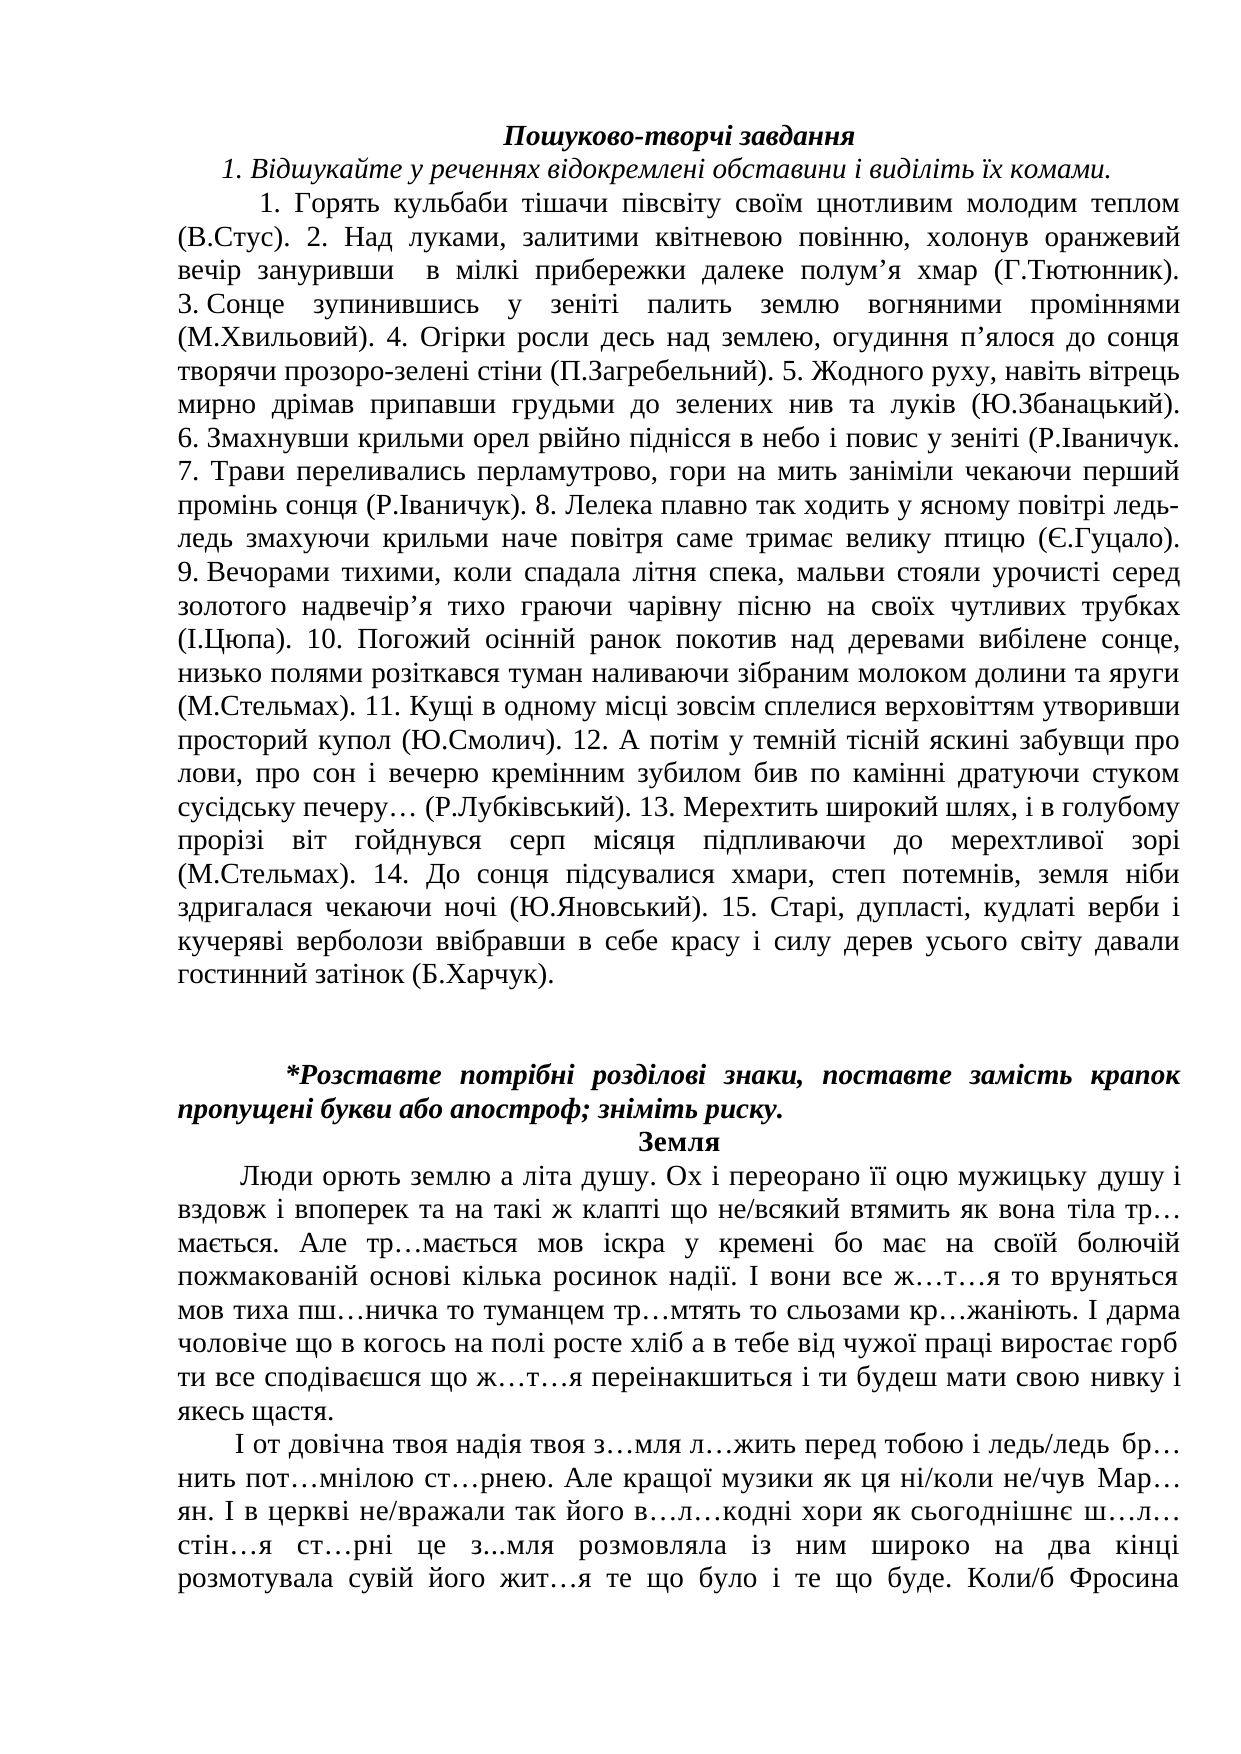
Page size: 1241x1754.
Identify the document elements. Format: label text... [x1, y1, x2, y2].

title 1. Горять кульбаби тішачи півсвіту своїм цнотливим молодим теплом (В.Стус). 2. Над луками, залитими квітневою повінню, холонув оранжевий вечір зануривши в мілкі прибережки далеке полум’я хмар (Г.Тютюнник). 3. Сонце зупинившись у зеніті палить землю вогняними проміннями (М.Хвильовий). 4. Огірки росли десь над землею, огудиння п’ялося до сонця творячи прозоро-зелені стіни (П.Загребельний). 5. Жодного руху, навіть вітрець мирно дрімав припавши грудьми до зелених нив та луків (Ю.Збанацький). 6. Змахнувши крильми орел рвійно піднісся в небо і повис у зеніті (Р.Іваничук. 7. Трави переливались перламутрово, гори на мить заніміли чекаючи перший промінь сонця (Р.Іваничук). 8. Лелека плавно так ходить у ясному повітрі ледь-ледь змахуючи крильми наче повітря саме тримає велику птицю (Є.Гуцало). 9. Вечорами тихими, коли спадала літня спека, мальви стояли урочисті серед золотого надвечір’я тихо граючи чарівну пісню на своїх чутливих трубках (І.Цюпа). 10. Погожий осінній ранок покотив над деревами вибілене сонце, низько полями розіткався туман наливаючи зібраним молоком долини та яруги (М.Стельмах). 11. Кущі в одному місці зовсім сплелися верховіттям утворивши просторий купол (Ю.Смолич). 12. А потім у темній тісній яскині забувщи про лови, про сон і вечерю кремінним зубилом бив по камінні дратуючи стуком сусідську печеру… (Р.Лубківський). 13. Мерехтить широкий шлях, і в голубому прорізі віт гойднувся серп місяця підпливаючи до мерехтливої зорі (М.Стельмах). 14. До сонця підсувалися хмари, степ потемнів, земля ніби здригалася чекаючи ночі (Ю.Яновський). 15. Старі, дупласті, кудлаті верби і кучеряві верболози ввібравши в себе красу і силу дерев усього світу давали гостинний затінок (Б.Харчук). [177, 185, 1181, 990]
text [177, 1426, 1181, 1594]
text Люди орють землю а літа душу. Ох і переорано її оцю мужицьку душу і вздовж і впоперек та на такі ж клапті що не/всякий втямить як вона тіла тр…мається. Але тр…мається мов іскра у кремені бо має на своїй болючій пожмакованій основі кілька росинок надії. І вони все ж…т…я то вруняться мов тиха пш…ничка то туманцем тр…мтять то сльозами кр…жаніють. І дарма чоловіче що в когось на полі росте хліб а в тебе від чужої праці виростає горб ти все сподіваєшся що ж…т…я переінакшиться і ти будеш мати свою нивку і якесь щастя. [177, 1158, 1181, 1426]
subtitle Пошуково-творчі завдання [177, 118, 1181, 152]
text Земля [177, 1124, 1181, 1158]
text *Розставте потрібні розділові знаки, поставте замість крапок пропущені букви або апостроф; зніміть риску. [177, 1057, 1181, 1124]
text 1. Відшукайте у реченнях відокремлені обставини і виділіть їх комами. [177, 152, 1181, 185]
